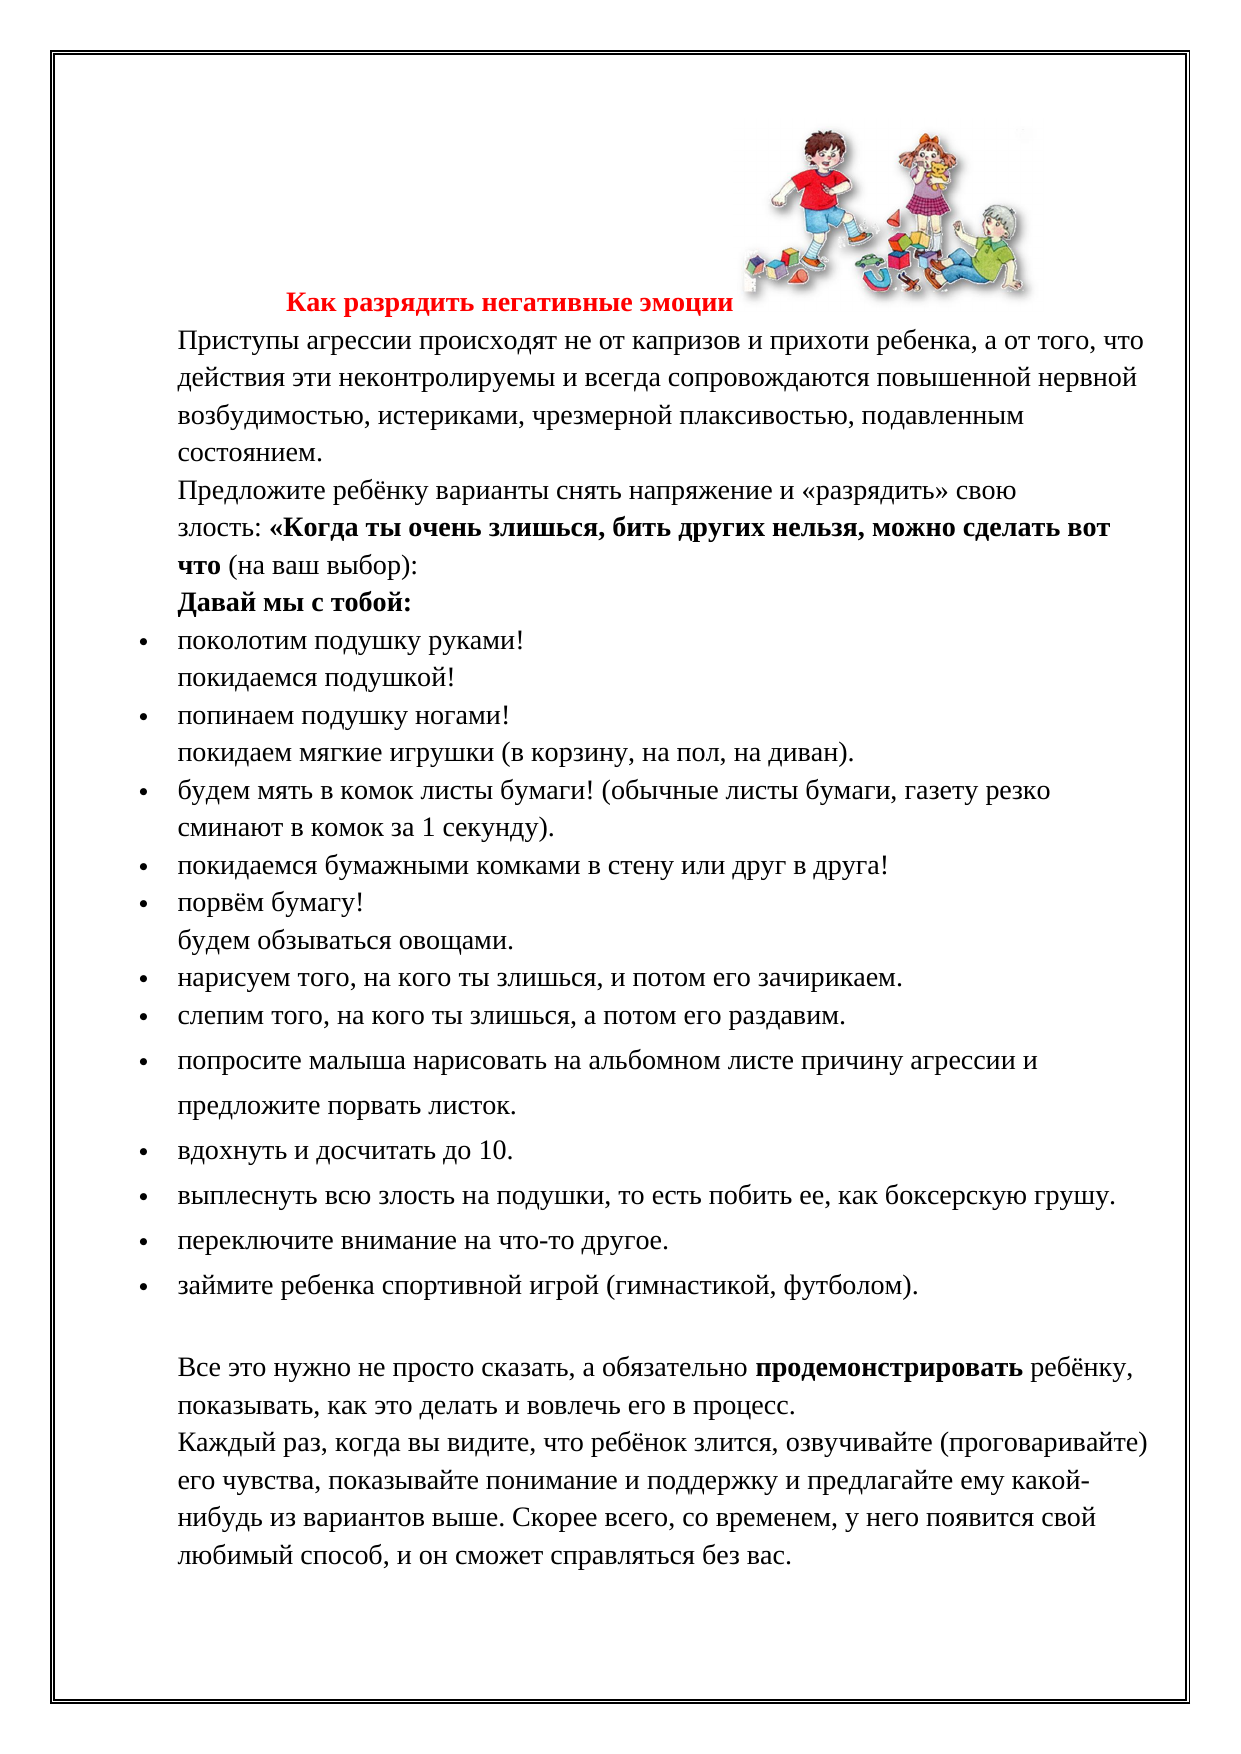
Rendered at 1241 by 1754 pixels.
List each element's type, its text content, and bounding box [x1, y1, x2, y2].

text Все это нужно не просто сказать, а обязательно продемонстрировать ребёнку, показывать, как это делать и вовлечь его в процесс. [177, 1345, 1152, 1420]
list попросите малыша нарисовать на альбомном листе причину агрессии и предложите порвать листок. [140, 1030, 1152, 1120]
list нарисуем того, на кого ты злишься, и потом его зачирикаем. [140, 955, 1152, 993]
list покидаемся бумажными комками в стену или друг в друга! [140, 843, 1152, 880]
list будем мять в комок листы бумаги! (обычные листы бумаги, газету резко сминают в комок за 1 секунду). [140, 768, 1152, 843]
list выплеснуть всю злость на подушки, то есть побить ее, как боксерскую грушу. [140, 1165, 1152, 1210]
list слепим того, на кого ты злишься, а потом его раздавим. [140, 993, 1152, 1030]
list поколотим подушку руками! покидаемся подушкой! [140, 618, 1152, 693]
text Предложите ребёнку варианты снять напряжение и «разрядить» свою злость: «Когда ты очень злишься, бить других нельзя, можно сделать вот что (на ваш выбор): [177, 468, 1152, 580]
list займите ребенка спортивной игрой (гимнастикой, футболом). [140, 1255, 1152, 1300]
list попинаем подушку ногами! покидаем мягкие игрушки (в корзину, на пол, на диван). [140, 693, 1152, 768]
picture [733, 118, 1044, 312]
list переключите внимание на что-то другое. [140, 1210, 1152, 1255]
list вдохнуть и досчитать до 10. [140, 1120, 1152, 1165]
text Приступы агрессии происходят не от капризов и прихоти ребенка, а от того, что действия эти неконтролируемы и всегда сопровождаются повышенной нервной возбудимостью, истериками, чрезмерной плаксивостью, подавленным состоянием. [177, 318, 1152, 468]
list порвём бумагу! будем обзываться овощами. [140, 880, 1152, 955]
text Каждый раз, когда вы видите, что ребёнок злится, озвучивайте (проговаривайте) его чувства, показывайте понимание и поддержку и предлагайте ему какой-нибудь из вариантов выше. Скорее всего, со временем, у него появится свой любимый способ, и он сможет справляться без вас. [177, 1420, 1152, 1570]
text Давай мы с тобой: [177, 580, 1152, 618]
